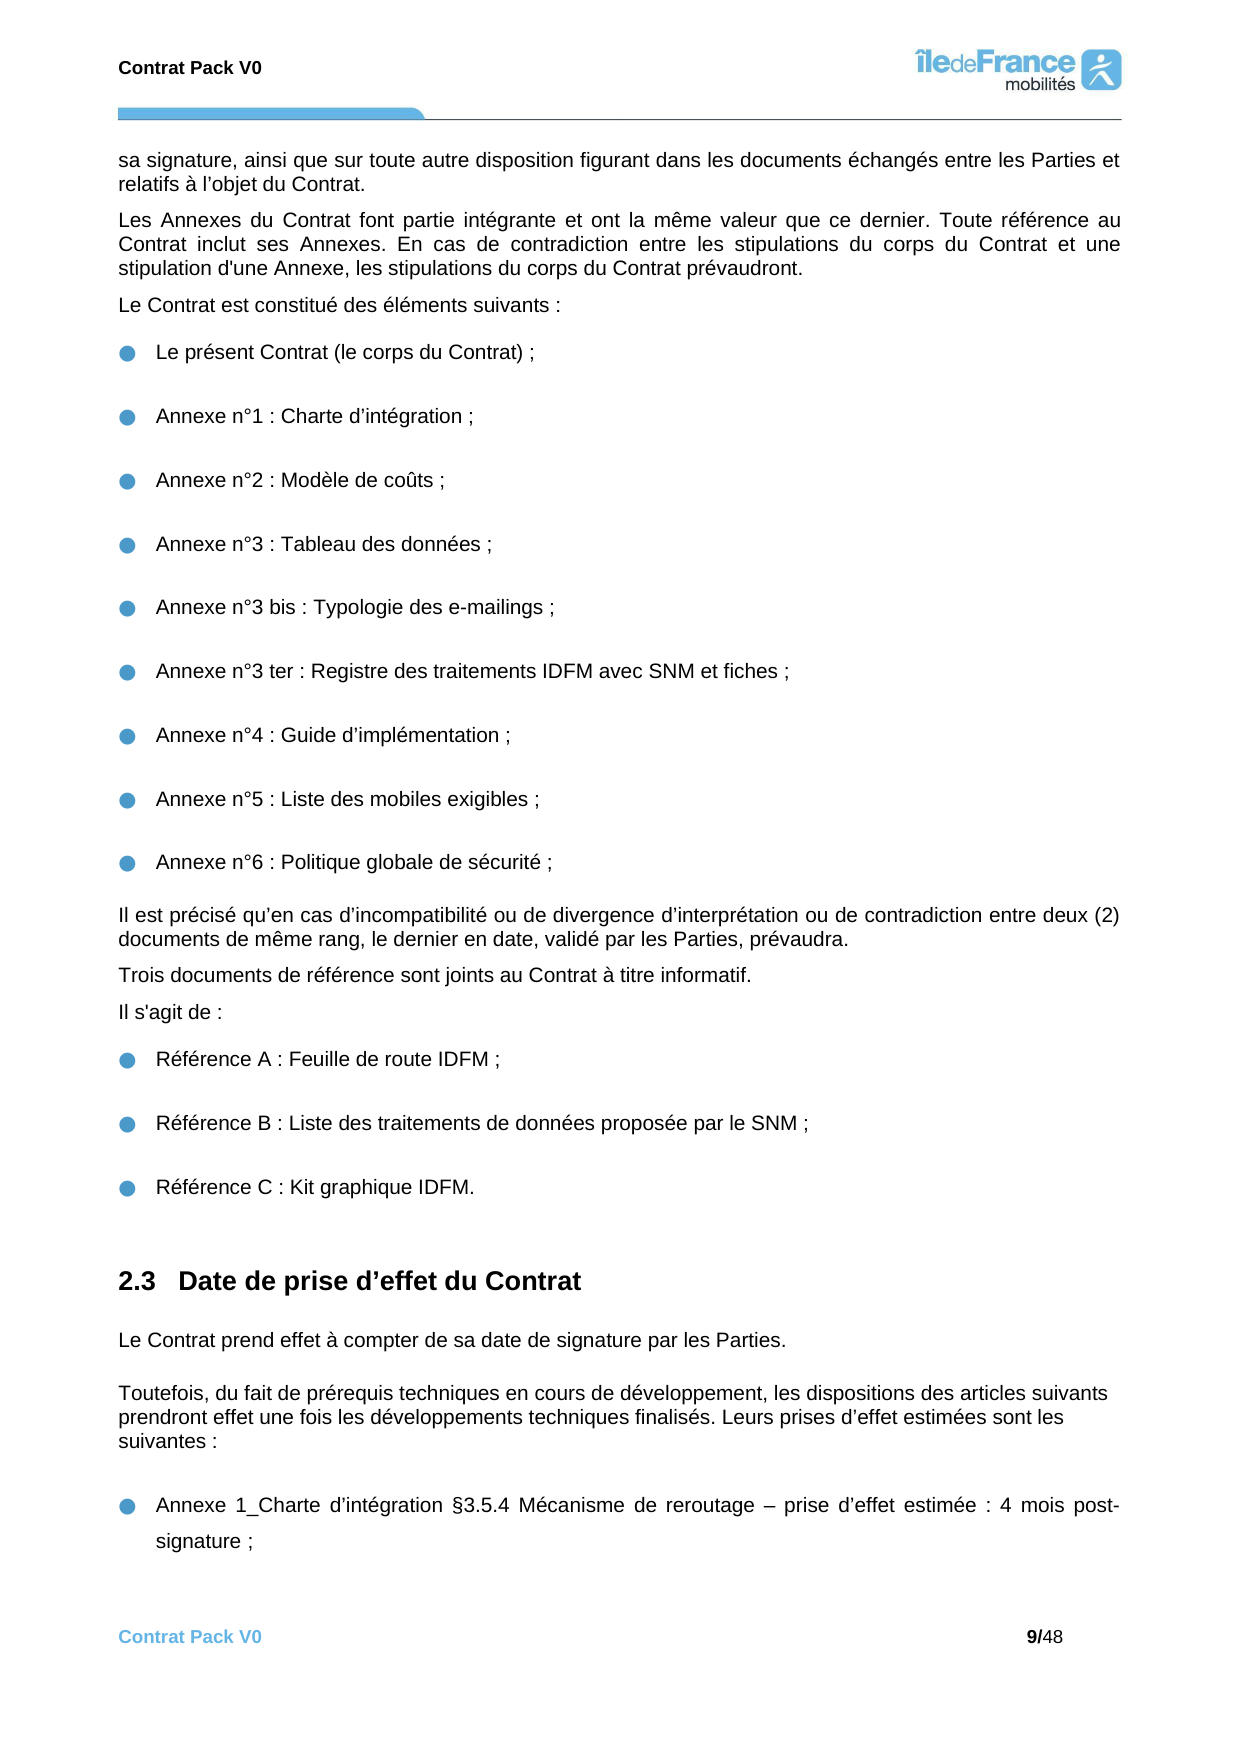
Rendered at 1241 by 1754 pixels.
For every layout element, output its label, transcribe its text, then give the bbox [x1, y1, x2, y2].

text Il est précisé qu’en cas d’incompatibilité ou de divergence d’interprétation ou de contradiction entre deux (2) documents de même rang, le dernier en date, validé par les Parties, prévaudra. [118, 903, 1122, 951]
text Le Contrat est constitué des éléments suivants : [118, 292, 1122, 316]
list Référence A : Feuille de route IDFM ; [118, 1036, 1122, 1079]
text Le Contrat prend effet à compter de sa date de signature par les Parties. [118, 1328, 1122, 1352]
list Annexe n°5 : Liste des mobiles exigibles ; [118, 775, 1122, 818]
list Annexe n°3 ter : Registre des traitements IDFM avec SNM et fiches ; [118, 648, 1122, 690]
list Annexe n°2 : Modèle de coûts ; [118, 456, 1122, 499]
list Annexe n°6 : Politique globale de sécurité ; [118, 839, 1122, 882]
list Le présent Contrat (le corps du Contrat) ; [118, 329, 1122, 372]
subtitle Date de prise d’effet du Contrat [118, 1265, 1122, 1296]
list Annexe 1_Charte d’intégration §3.5.4 Mécanisme de reroutage – prise d’effet estimée : 4 mois post-signature ; [118, 1482, 1122, 1553]
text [118, 148, 1122, 196]
list Annexe n°4 : Guide d’implémentation ; [118, 711, 1122, 754]
list Annexe n°3 bis : Typologie des e-mailings ; [118, 584, 1122, 627]
list Annexe n°1 : Charte d’intégration ; [118, 393, 1122, 435]
text Il s'agit de : [118, 999, 1122, 1023]
text Les Annexes du Contrat font partie intégrante et ont la même valeur que ce dernier. Toute référence au Contrat inclut ses Annexes. En cas de contradiction entre les stipulations du corps du Contrat et une stipulation d'une Annexe, les stipulations du corps du Contrat prévaudront. [118, 208, 1122, 280]
text Trois documents de référence sont joints au Contrat à titre informatif. [118, 963, 1122, 987]
list Référence B : Liste des traitements de données proposée par le SNM ; [118, 1100, 1122, 1142]
picture [0, 0, 1239, 121]
text Toutefois, du fait de prérequis techniques en cours de développement, les dispositions des articles suivants prendront effet une fois les développements techniques finalisés. Leurs prises d’effet estimées sont les suivantes : [118, 1381, 1122, 1453]
list Annexe n°3 : Tableau des données ; [118, 520, 1122, 563]
list Référence C : Kit graphique IDFM. [118, 1163, 1122, 1206]
